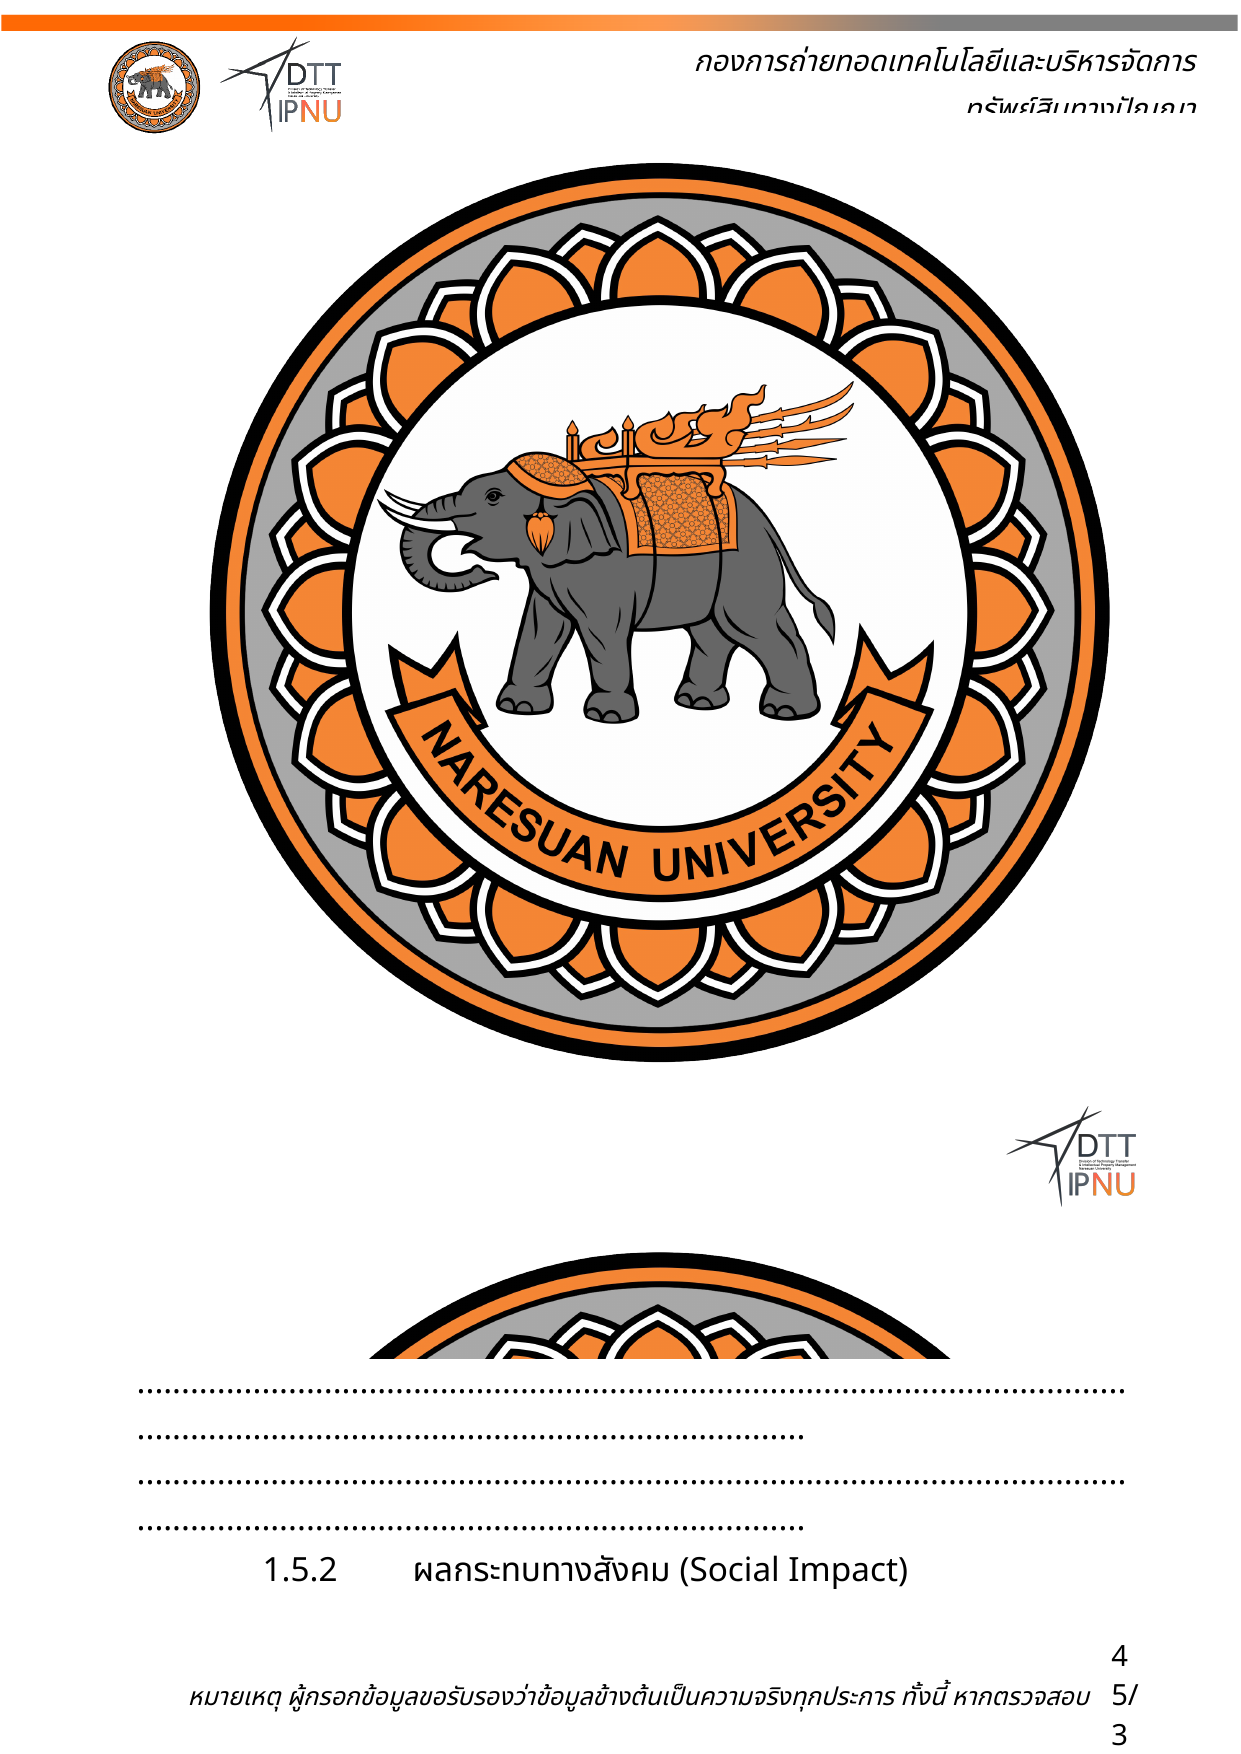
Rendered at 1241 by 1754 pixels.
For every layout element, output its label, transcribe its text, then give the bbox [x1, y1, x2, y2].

list 1.5.2 ผลกระทบทางสังคม (Social Impact) [262, 1546, 1137, 1597]
picture [106, 38, 200, 133]
picture [0, 7, 1236, 1359]
text .......................................................................................................................................................................................... [136, 1358, 1137, 1449]
text .......................................................................................................................................................................................... [136, 1449, 1137, 1540]
